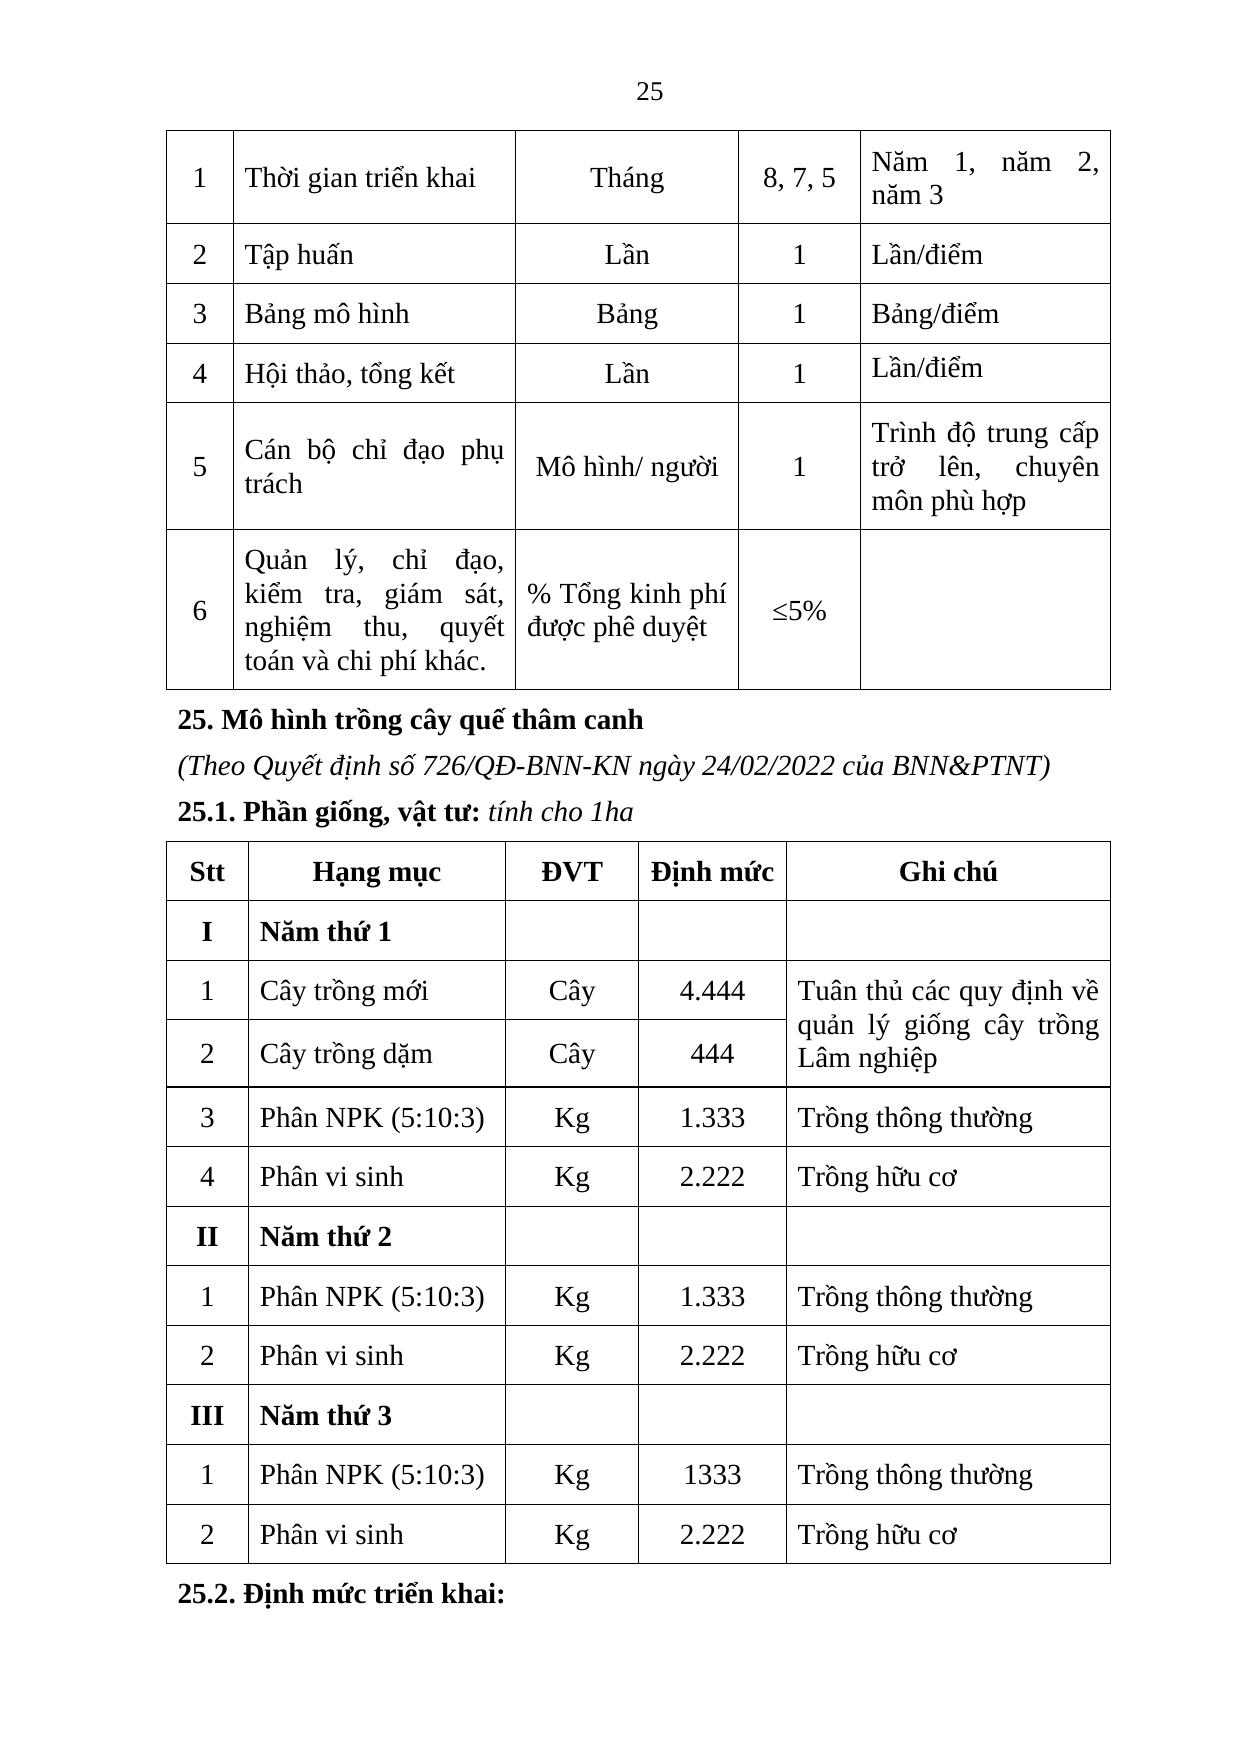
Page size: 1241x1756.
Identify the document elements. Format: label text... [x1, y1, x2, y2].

table_cell 1 [167, 1445, 248, 1503]
table_cell 2 [167, 1505, 248, 1563]
list Định mức triển khai: [177, 1577, 1122, 1610]
table_cell 1 [167, 131, 233, 223]
table_cell Trình độ trung cấp trở lên, chuyên môn phù hợp [861, 403, 1110, 529]
table_cell III [167, 1385, 248, 1444]
table_cell Quản lý, chỉ đạo, kiểm tra, giám sát, nghiệm thu, quyết toán và chi phí khác. [234, 530, 515, 689]
table_cell Cây [506, 961, 638, 1019]
table_cell 2.222 [639, 1147, 786, 1206]
table_cell Bảng/điểm [861, 284, 1110, 342]
table_cell 1.333 [639, 1266, 786, 1325]
table_cell Kg [506, 1505, 638, 1563]
table_cell 1 [739, 284, 860, 342]
table_cell Năm thứ 1 [249, 901, 505, 960]
table_header ĐVT [506, 842, 638, 900]
table_cell 2 [167, 224, 233, 283]
table_cell 6 [167, 530, 233, 689]
table_cell [787, 1385, 1110, 1444]
table_cell 1.333 [639, 1088, 786, 1146]
table_cell 1 [739, 224, 860, 283]
table_header Hạng mục [249, 842, 505, 900]
table_cell Trồng thông thường [787, 1088, 1110, 1146]
table_cell % Tổng kinh phí được phê duyệt [516, 530, 738, 689]
table_cell Cây [506, 1020, 638, 1086]
table_cell 2 [167, 1020, 248, 1086]
table_cell 444 [639, 1020, 786, 1086]
table_cell Trồng hữu cơ [787, 1147, 1110, 1206]
text (Theo Quyết định số 726/QĐ-BNN-KN ngày 24/02/2022 của BNN&PTNT) [177, 748, 1122, 782]
table_cell [787, 901, 1110, 960]
table_cell [787, 1207, 1110, 1265]
table_cell Cán bộ chỉ đạo phụ trách [234, 403, 515, 529]
table_cell Năm 1, năm 2, năm 3 [861, 131, 1110, 223]
table_cell Năm thứ 2 [249, 1207, 505, 1265]
table_cell Hội thảo, tổng kết [234, 344, 515, 402]
list Phần giống, vật tư: tính cho 1ha [177, 794, 1122, 828]
table_cell Trồng thông thường [787, 1445, 1110, 1503]
table_cell Kg [506, 1326, 638, 1384]
table_cell 4 [167, 1147, 248, 1206]
table_cell Trồng thông thường [787, 1266, 1110, 1325]
table_cell Phân vi sinh [249, 1505, 505, 1563]
table_cell Kg [506, 1147, 638, 1206]
table_cell Kg [506, 1266, 638, 1325]
table_cell Trồng hữu cơ [787, 1505, 1110, 1563]
table_cell 8, 7, 5 [739, 131, 860, 223]
table_cell Phân NPK (5:10:3) [249, 1445, 505, 1503]
subtitle Mô hình trồng cây quế thâm canh [177, 702, 1122, 736]
table_cell 1 [167, 961, 248, 1019]
table_cell [506, 1385, 638, 1444]
table_cell 1 [739, 344, 860, 402]
table_cell 4.444 [639, 961, 786, 1019]
table_cell Phân vi sinh [249, 1147, 505, 1206]
table_cell 5 [167, 403, 233, 529]
table_cell [639, 1207, 786, 1265]
table_cell Tuân thủ các quy định về quản lý giống cây trồng Lâm nghiệp [787, 961, 1110, 1086]
table_cell 2.222 [639, 1326, 786, 1384]
table_cell Tháng [516, 131, 738, 223]
table_cell Trồng hữu cơ [787, 1326, 1110, 1384]
table_cell [506, 901, 638, 960]
table_cell Phân NPK (5:10:3) [249, 1088, 505, 1146]
table_cell Lần/điểm [861, 344, 1110, 402]
table_cell Thời gian triển khai [234, 131, 515, 223]
table_cell 2 [167, 1326, 248, 1384]
table_cell 2.222 [639, 1505, 786, 1563]
table_cell Bảng mô hình [234, 284, 515, 342]
table_cell [506, 1207, 638, 1265]
table_cell I [167, 901, 248, 960]
table_cell Cây trồng dặm [249, 1020, 505, 1086]
table_cell Năm thứ 3 [249, 1385, 505, 1444]
table_cell 3 [167, 1088, 248, 1146]
table_cell Kg [506, 1088, 638, 1146]
table_cell Tập huấn [234, 224, 515, 283]
table_cell ≤5% [739, 530, 860, 689]
table_header Stt [167, 842, 248, 900]
table_cell Phân vi sinh [249, 1326, 505, 1384]
table_header Ghi chú [787, 842, 1110, 900]
table_header Định mức [639, 842, 786, 900]
table_cell [639, 1385, 786, 1444]
table_cell Kg [506, 1445, 638, 1503]
table_cell Bảng [516, 284, 738, 342]
table_cell [639, 901, 786, 960]
table_cell [861, 530, 1110, 689]
table_cell Lần [516, 224, 738, 283]
table_cell 4 [167, 344, 233, 402]
table_cell Lần/điểm [861, 224, 1110, 283]
table_cell Mô hình/ người [516, 403, 738, 529]
table_cell 1 [167, 1266, 248, 1325]
table_cell Cây trồng mới [249, 961, 505, 1019]
table_cell Phân NPK (5:10:3) [249, 1266, 505, 1325]
table_cell 3 [167, 284, 233, 342]
table_cell 1 [739, 403, 860, 529]
table_cell II [167, 1207, 248, 1265]
table_cell 1333 [639, 1445, 786, 1503]
table_cell Lần [516, 344, 738, 402]
